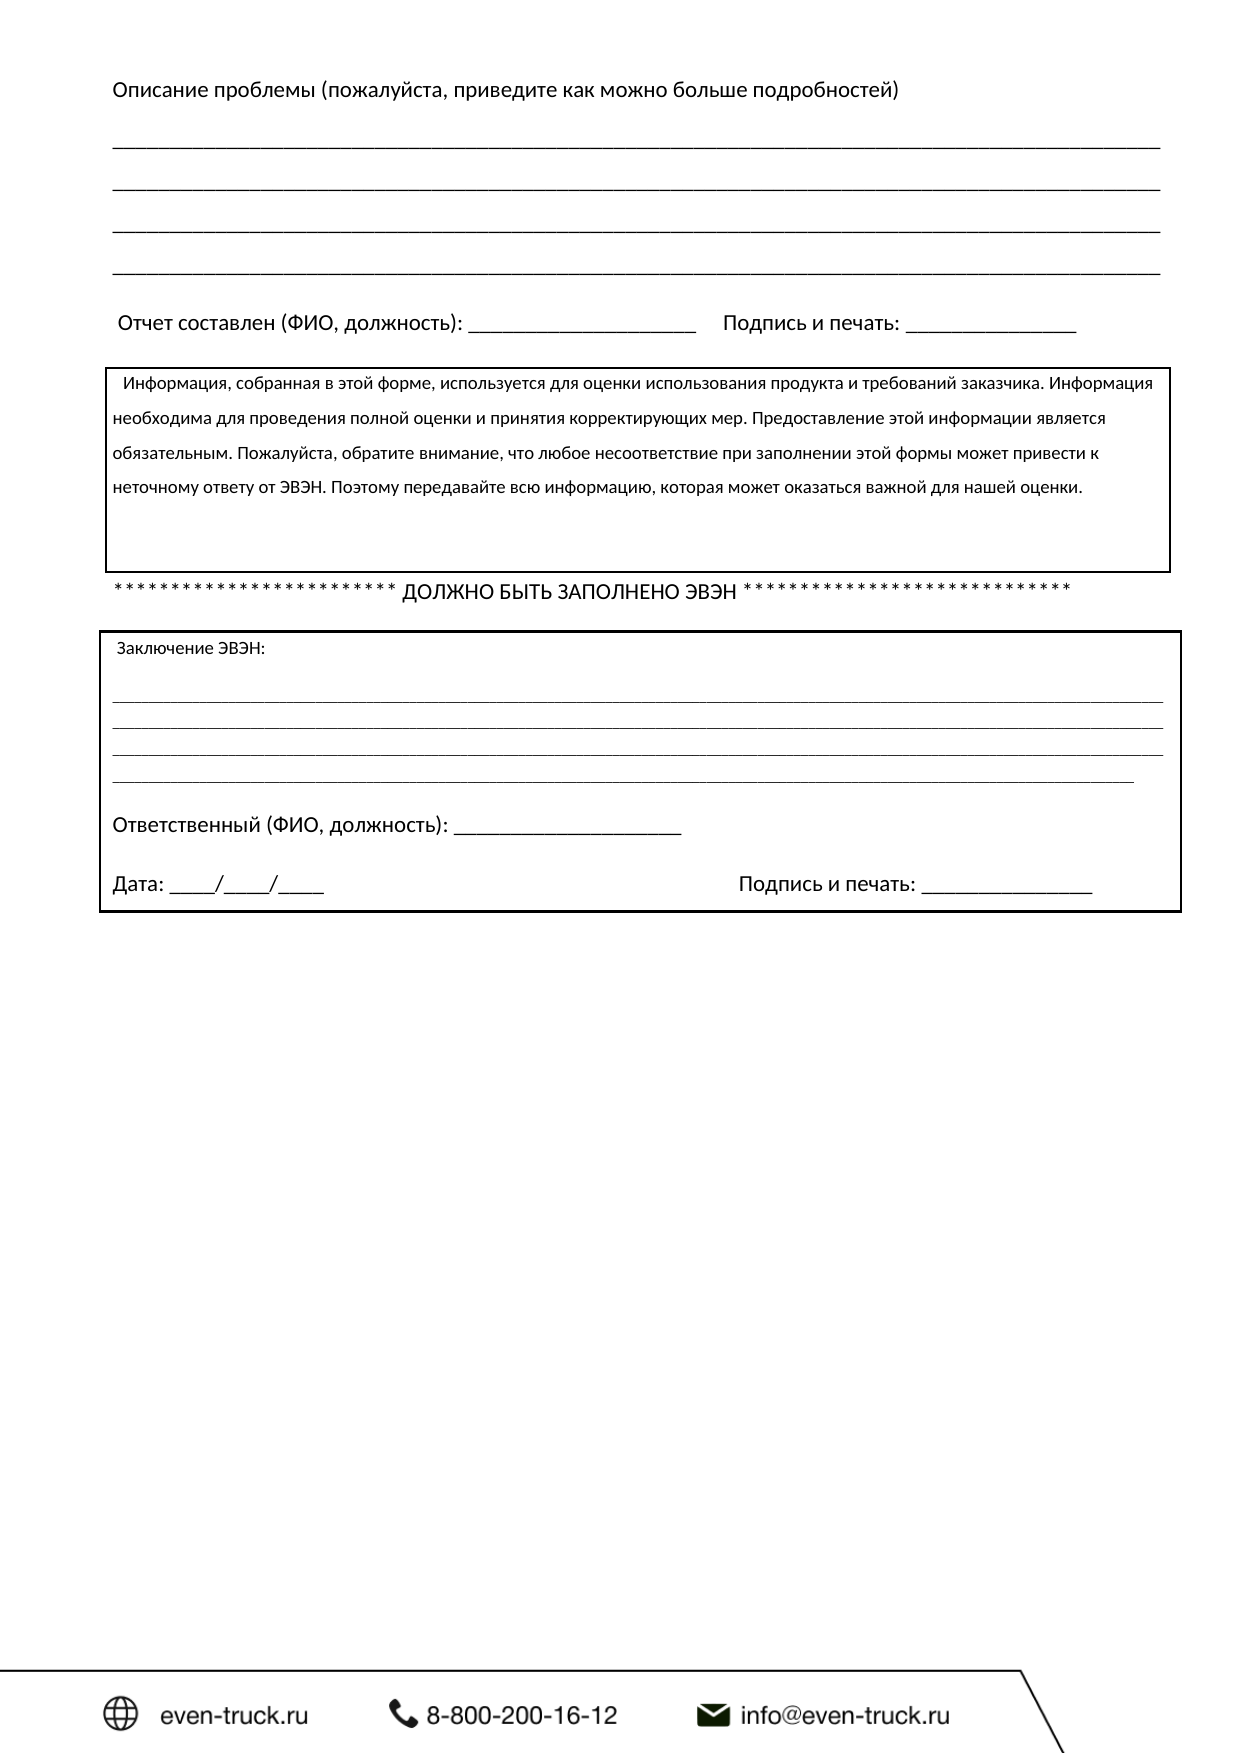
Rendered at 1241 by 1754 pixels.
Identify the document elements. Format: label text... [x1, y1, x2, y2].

text Заключение ЭВЭН: [112, 636, 1165, 659]
text Ответственный (ФИО, должность): ____________________ [112, 810, 1165, 838]
text ________________________________________________________________________________________________________________________________________________________________________________________________________________________________________________________________________________________________________________________________________________________________________________ [112, 124, 1165, 278]
text Дата: ____/____/____ Подпись и печать: _______________ [112, 869, 1165, 897]
text ************************* ДОЛЖНО БЫТЬ ЗАПОЛНЕНО ЭВЭН ***************************** [112, 577, 1165, 605]
text Информация, собранная в этой форме, используется для оценки использования продукта и требований заказчика. Информация необходима для проведения полной оценки и принятия корректирующих мер. Предоставление этой информации является обязательным. Пожалуйста, обратите внимание, что любое несоответствие при заполнении этой формы может привести к неточному ответу от ЭВЭН. Поэтому передавайте всю информацию, которая может оказаться важной для нашей оценки. [112, 369, 1165, 498]
text Отчет составлен (ФИО, должность): ____________________ Подпись и печать: _______________ [112, 308, 1165, 336]
text ________________________________________________________________________________________________________________________________________________________________________________________________________________________________________________________________________________________________________________________________________________________________________________________________________________________________________________________________________________________________________________________________________________________________________________________________ [112, 687, 1165, 785]
text Описание проблемы (пожалуйста, приведите как можно больше подробностей) [112, 75, 1165, 103]
picture [0, 1, 1238, 1753]
